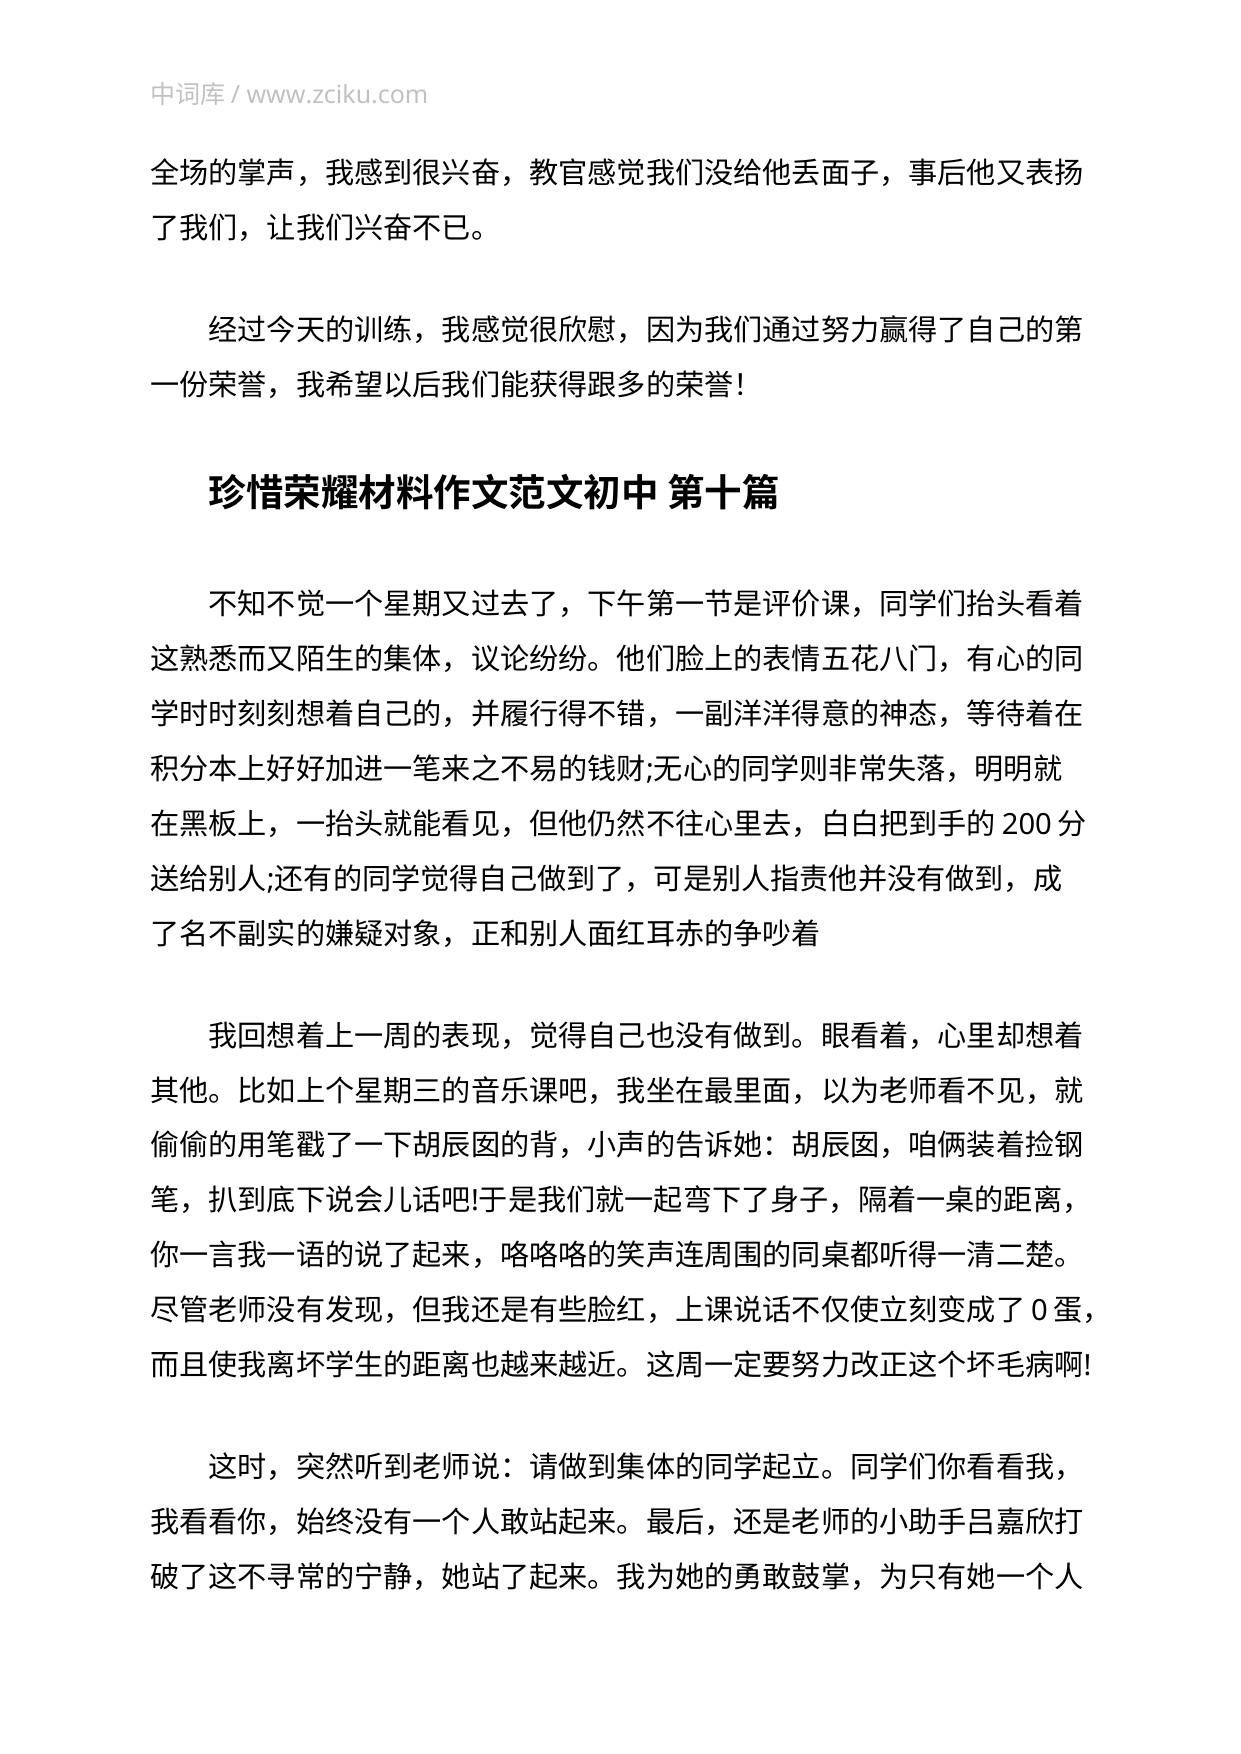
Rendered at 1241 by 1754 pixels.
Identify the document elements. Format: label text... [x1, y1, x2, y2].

text 不知不觉一个星期又过去了，下午第一节是评价课，同学们抬头看着这熟悉而又陌生的集体，议论纷纷。他们脸上的表情五花八门，有心的同学时时刻刻想着自己的，并履行得不错，一副洋洋得意的神态，等待着在积分本上好好加进一笔来之不易的钱财;无心的同学则非常失落，明明就在黑板上，一抬头就能看见，但他仍然不往心里去，白白把到手的200分送给别人;还有的同学觉得自己做到了，可是别人指责他并没有做到，成了名不副实的嫌疑对象，正和别人面红耳赤的争吵着 [150, 581, 1090, 953]
text 珍惜荣耀材料作文范文初中 第十篇 [150, 463, 1090, 518]
text 我回想着上一周的表现，觉得自己也没有做到。眼看着，心里却想着其他。比如上个星期三的音乐课吧，我坐在最里面，以为老师看不见，就偷偷的用笔戳了一下胡辰囡的背，小声的告诉她：胡辰囡，咱俩装着捡钢笔，扒到底下说会儿话吧!于是我们就一起弯下了身子，隔着一桌的距离，你一言我一语的说了起来，咯咯咯的笑声连周围的同桌都听得一清二楚。尽管老师没有发现，但我还是有些脸红，上课说话不仅使立刻变成了0蛋，而且使我离坏学生的距离也越来越近。这周一定要努力改正这个坏毛病啊! [150, 1012, 1090, 1384]
text 经过今天的训练，我感觉很欣慰，因为我们通过努力赢得了自己的第一份荣誉，我希望以后我们能获得跟多的荣誉！ [150, 307, 1090, 404]
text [150, 150, 1090, 247]
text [150, 1444, 1090, 1596]
